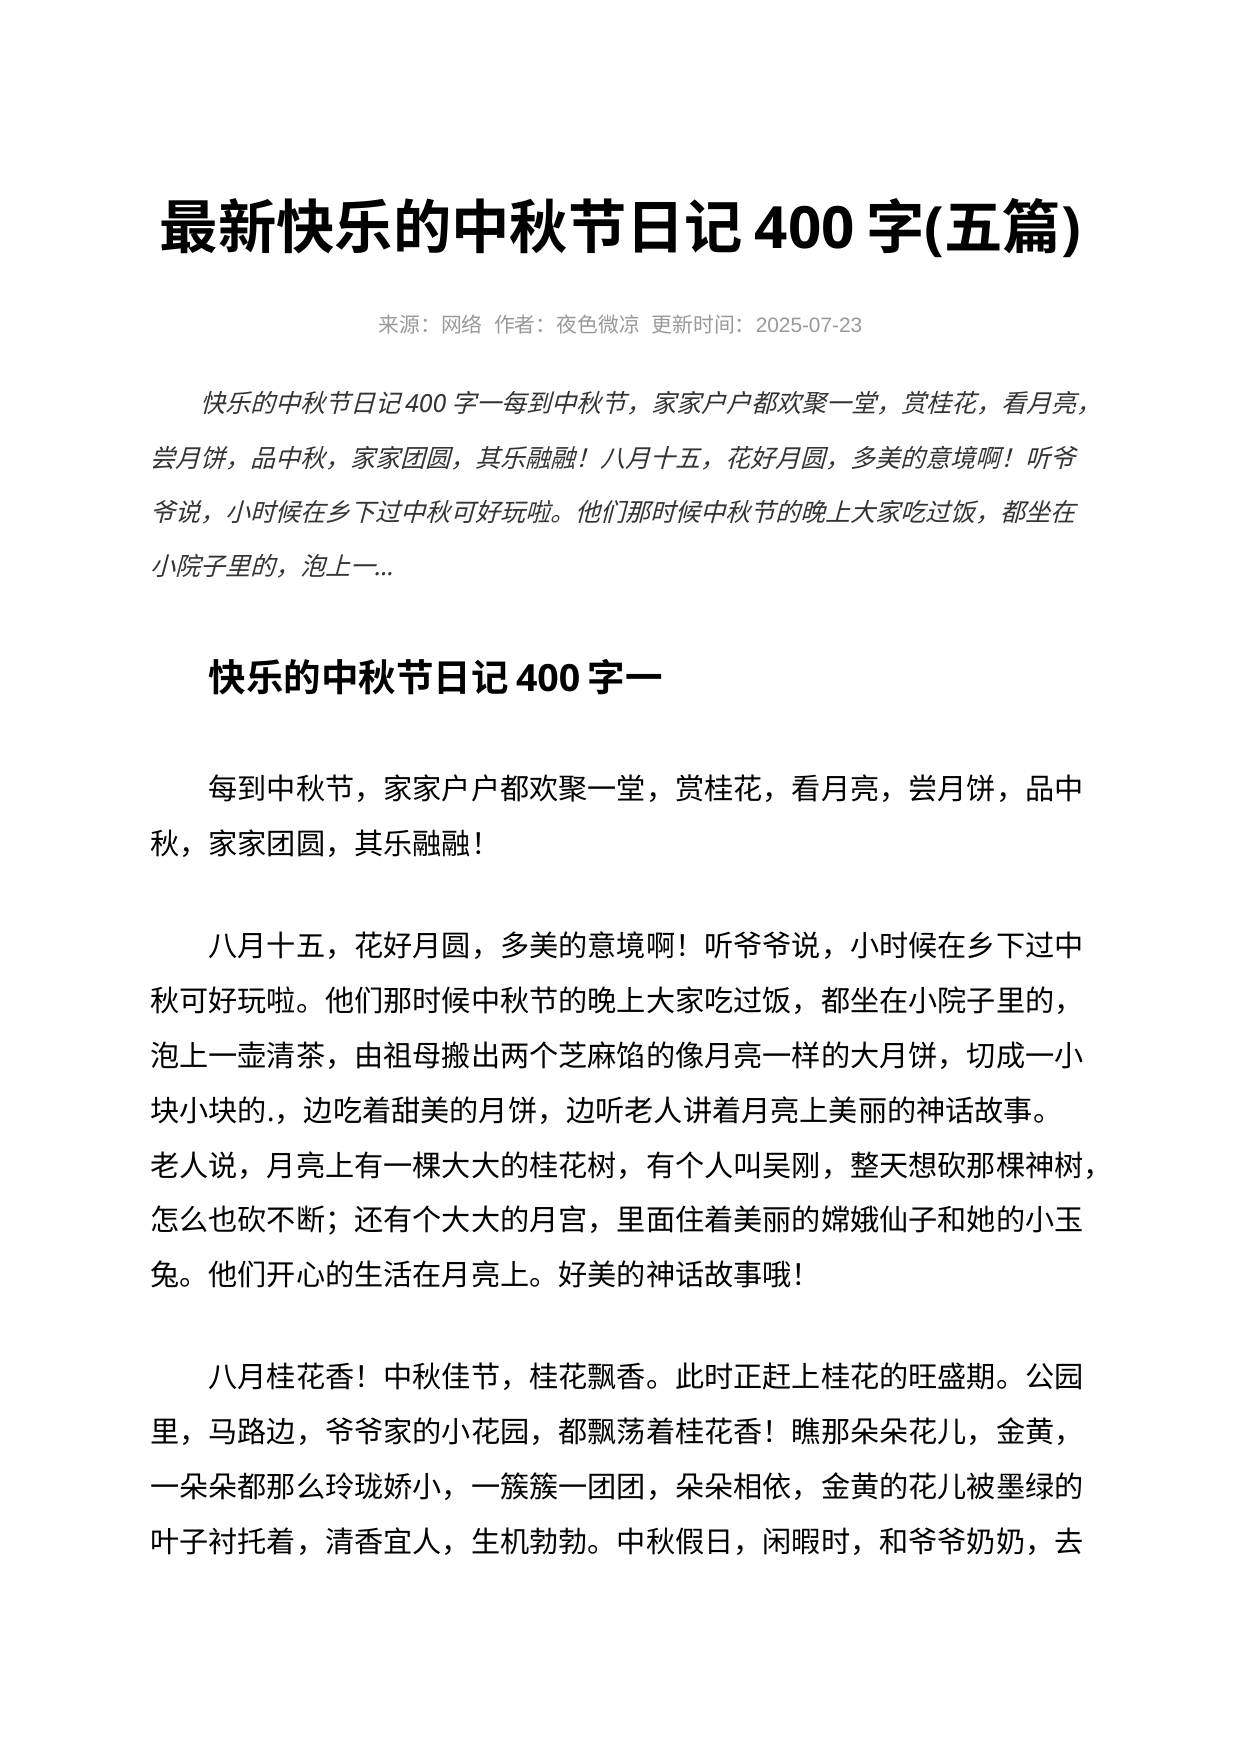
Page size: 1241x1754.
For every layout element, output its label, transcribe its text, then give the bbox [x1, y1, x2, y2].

text 快乐的中秋节日记400字一每到中秋节，家家户户都欢聚一堂，赏桂花，看月亮，尝月饼，品中秋，家家团圆，其乐融融！八月十五，花好月圆，多美的意境啊！听爷爷说，小时候在乡下过中秋可好玩啦。他们那时候中秋节的晚上大家吃过饭，都坐在小院子里的，泡上一... [150, 384, 1090, 583]
text 每到中秋节，家家户户都欢聚一堂，赏桂花，看月亮，尝月饼，品中秋，家家团圆，其乐融融！ [150, 766, 1090, 863]
subtitle 最新快乐的中秋节日记400字(五篇) [150, 181, 1090, 266]
text 来源：网络 作者：夜色微凉 更新时间：2025-07-23 [150, 313, 1090, 337]
text 快乐的中秋节日记400字一 [150, 648, 1090, 703]
text 八月十五，花好月圆，多美的意境啊！听爷爷说，小时候在乡下过中秋可好玩啦。他们那时候中秋节的晚上大家吃过饭，都坐在小院子里的，泡上一壶清茶，由祖母搬出两个芝麻馅的像月亮一样的大月饼，切成一小块小块的.，边吃着甜美的月饼，边听老人讲着月亮上美丽的神话故事。老人说，月亮上有一棵大大的桂花树，有个人叫吴刚，整天想砍那棵神树，怎么也砍不断；还有个大大的月宫，里面住着美丽的嫦娥仙子和她的小玉兔。他们开心的生活在月亮上。好美的神话故事哦！ [150, 922, 1090, 1294]
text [150, 1354, 1090, 1561]
